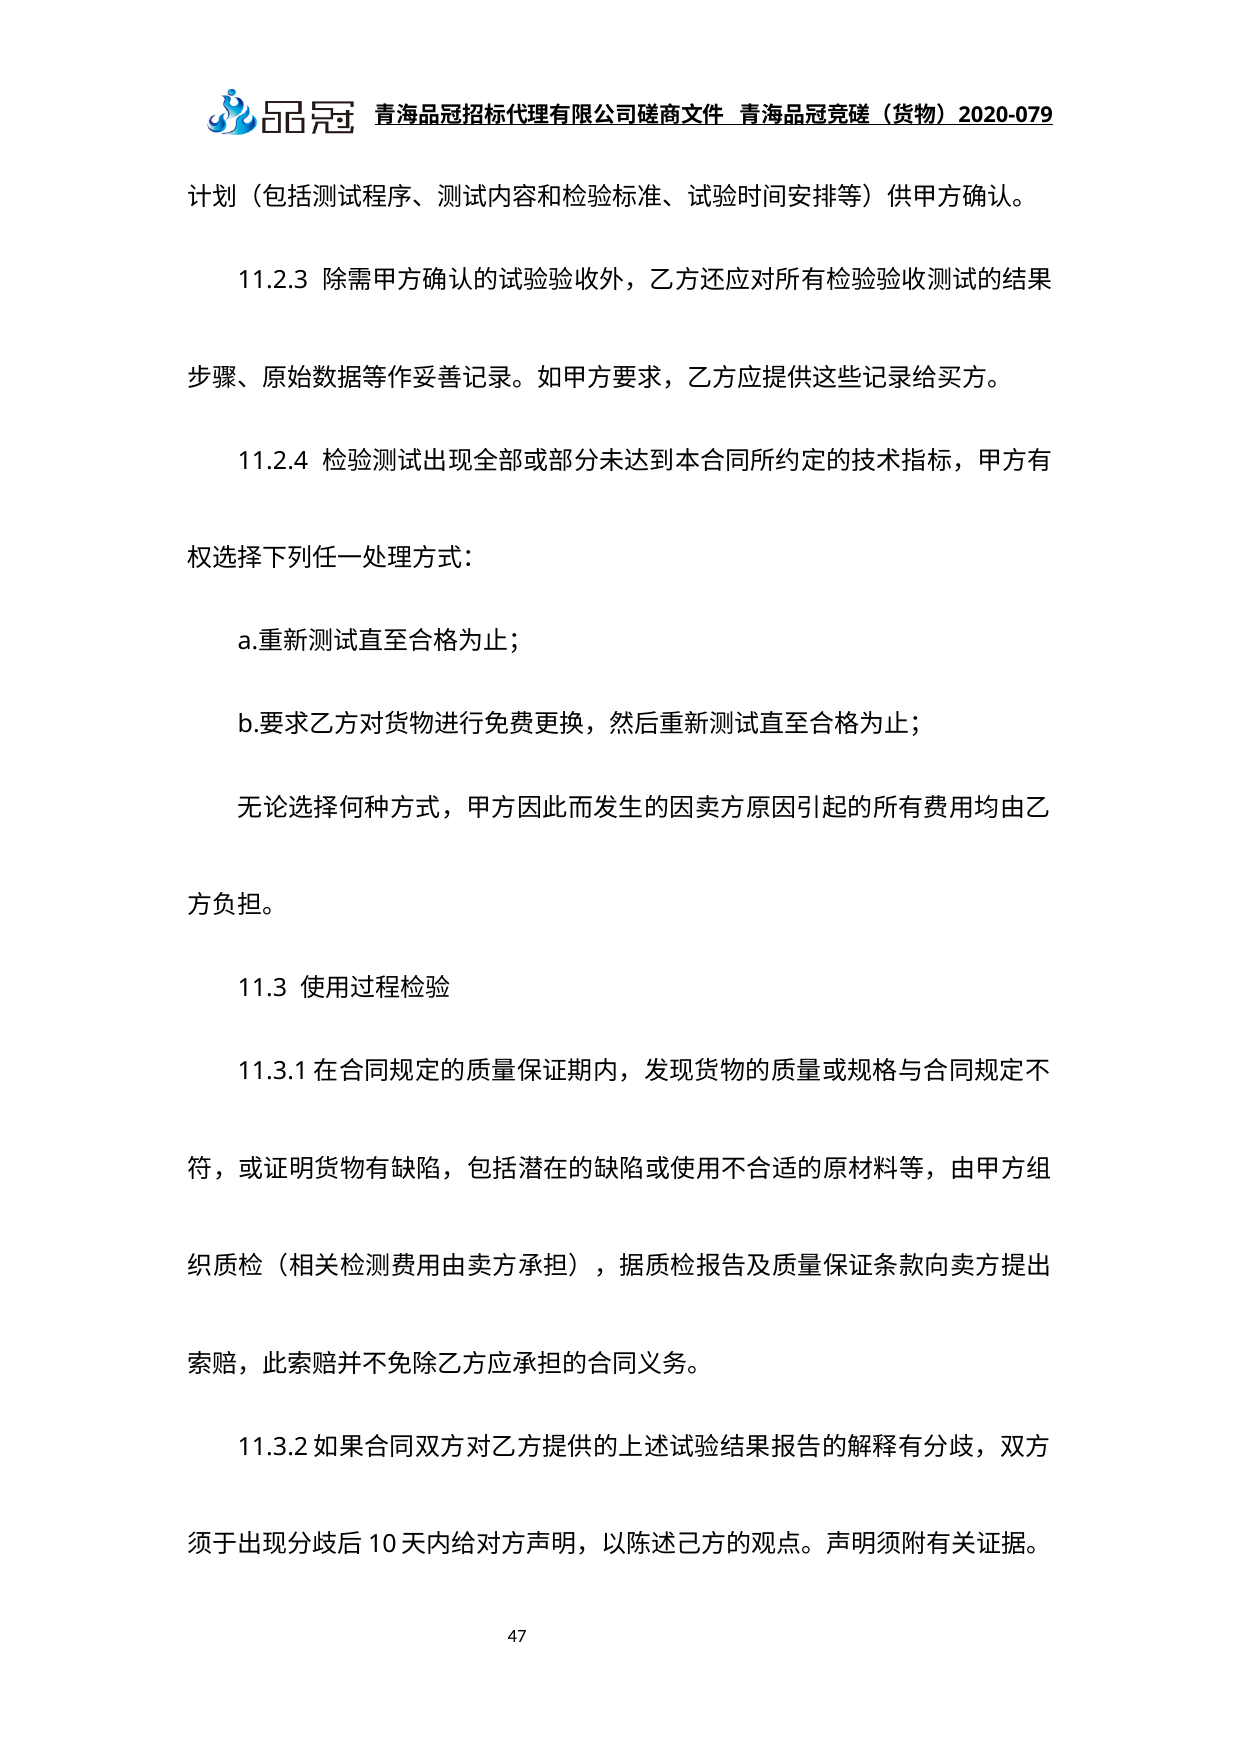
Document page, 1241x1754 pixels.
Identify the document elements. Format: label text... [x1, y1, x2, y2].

text 11.3 使用过程检验 [187, 953, 1053, 1018]
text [187, 1412, 1053, 1574]
text a.重新测试直至合格为止； [187, 606, 1053, 671]
text 无论选择何种方式，甲方因此而发生的因卖方原因引起的所有费用均由乙方负担。 [187, 773, 1053, 935]
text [187, 162, 1053, 227]
text 11.2.4 检验测试出现全部或部分未达到本合同所约定的技术指标，甲方有权选择下列任一处理方式： [187, 426, 1053, 588]
text 11.3.1在合同规定的质量保证期内，发现货物的质量或规格与合同规定不符，或证明货物有缺陷，包括潜在的缺陷或使用不合适的原材料等，由甲方组织质检（相关检测费用由卖方承担），据质检报告及质量保证条款向卖方提出索赔，此索赔并不免除乙方应承担的合同义务。 [187, 1036, 1053, 1394]
text 11.2.3 除需甲方确认的试验验收外，乙方还应对所有检验验收测试的结果、步骤、原始数据等作妥善记录。如甲方要求，乙方应提供这些记录给买方。 [187, 245, 1053, 408]
picture [204, 87, 359, 137]
text b.要求乙方对货物进行免费更换，然后重新测试直至合格为止； [187, 689, 1053, 754]
